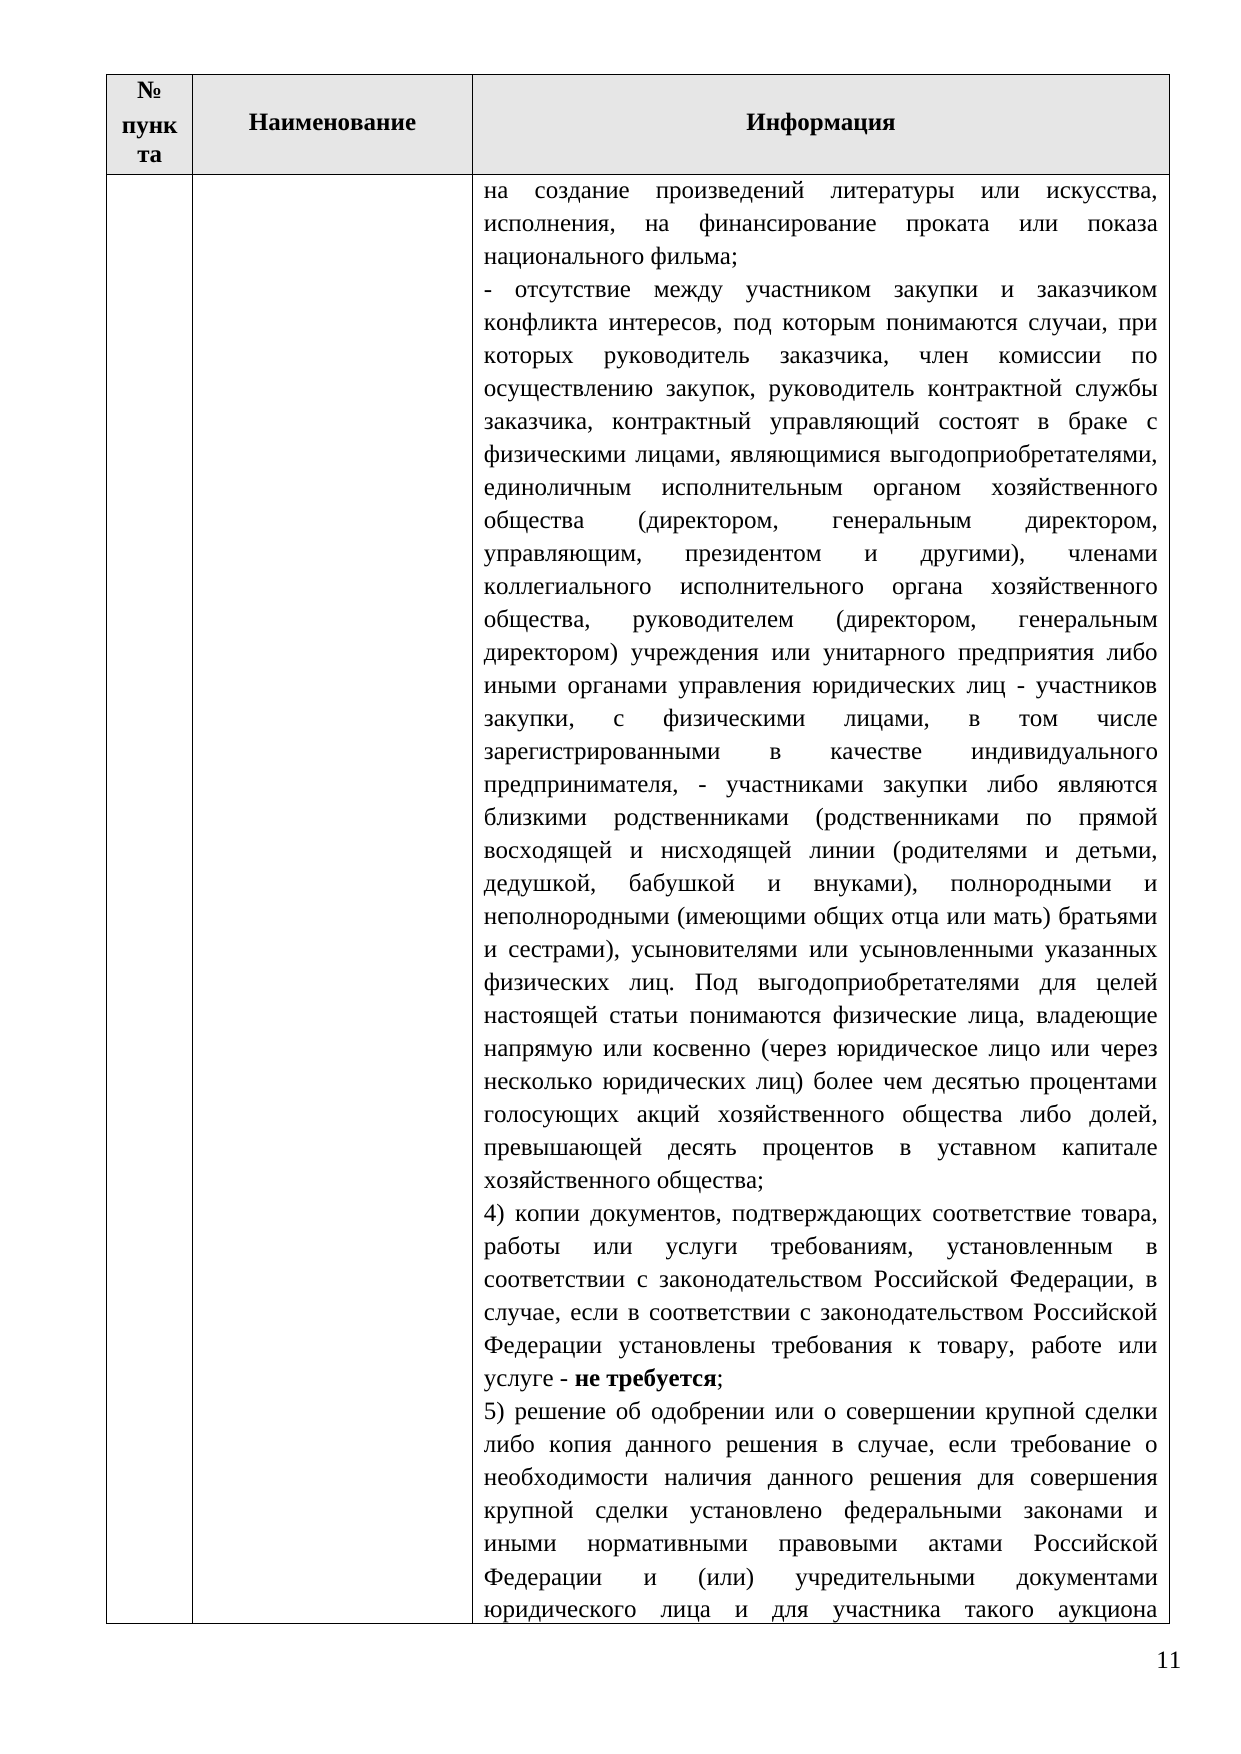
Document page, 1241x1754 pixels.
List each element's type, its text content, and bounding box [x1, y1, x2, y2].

table_header № пункта [107, 75, 192, 174]
table_header Наименование [193, 75, 472, 174]
table_header Информация [473, 75, 1169, 174]
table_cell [193, 175, 472, 1623]
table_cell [473, 175, 1169, 1623]
table_cell [107, 175, 192, 1623]
